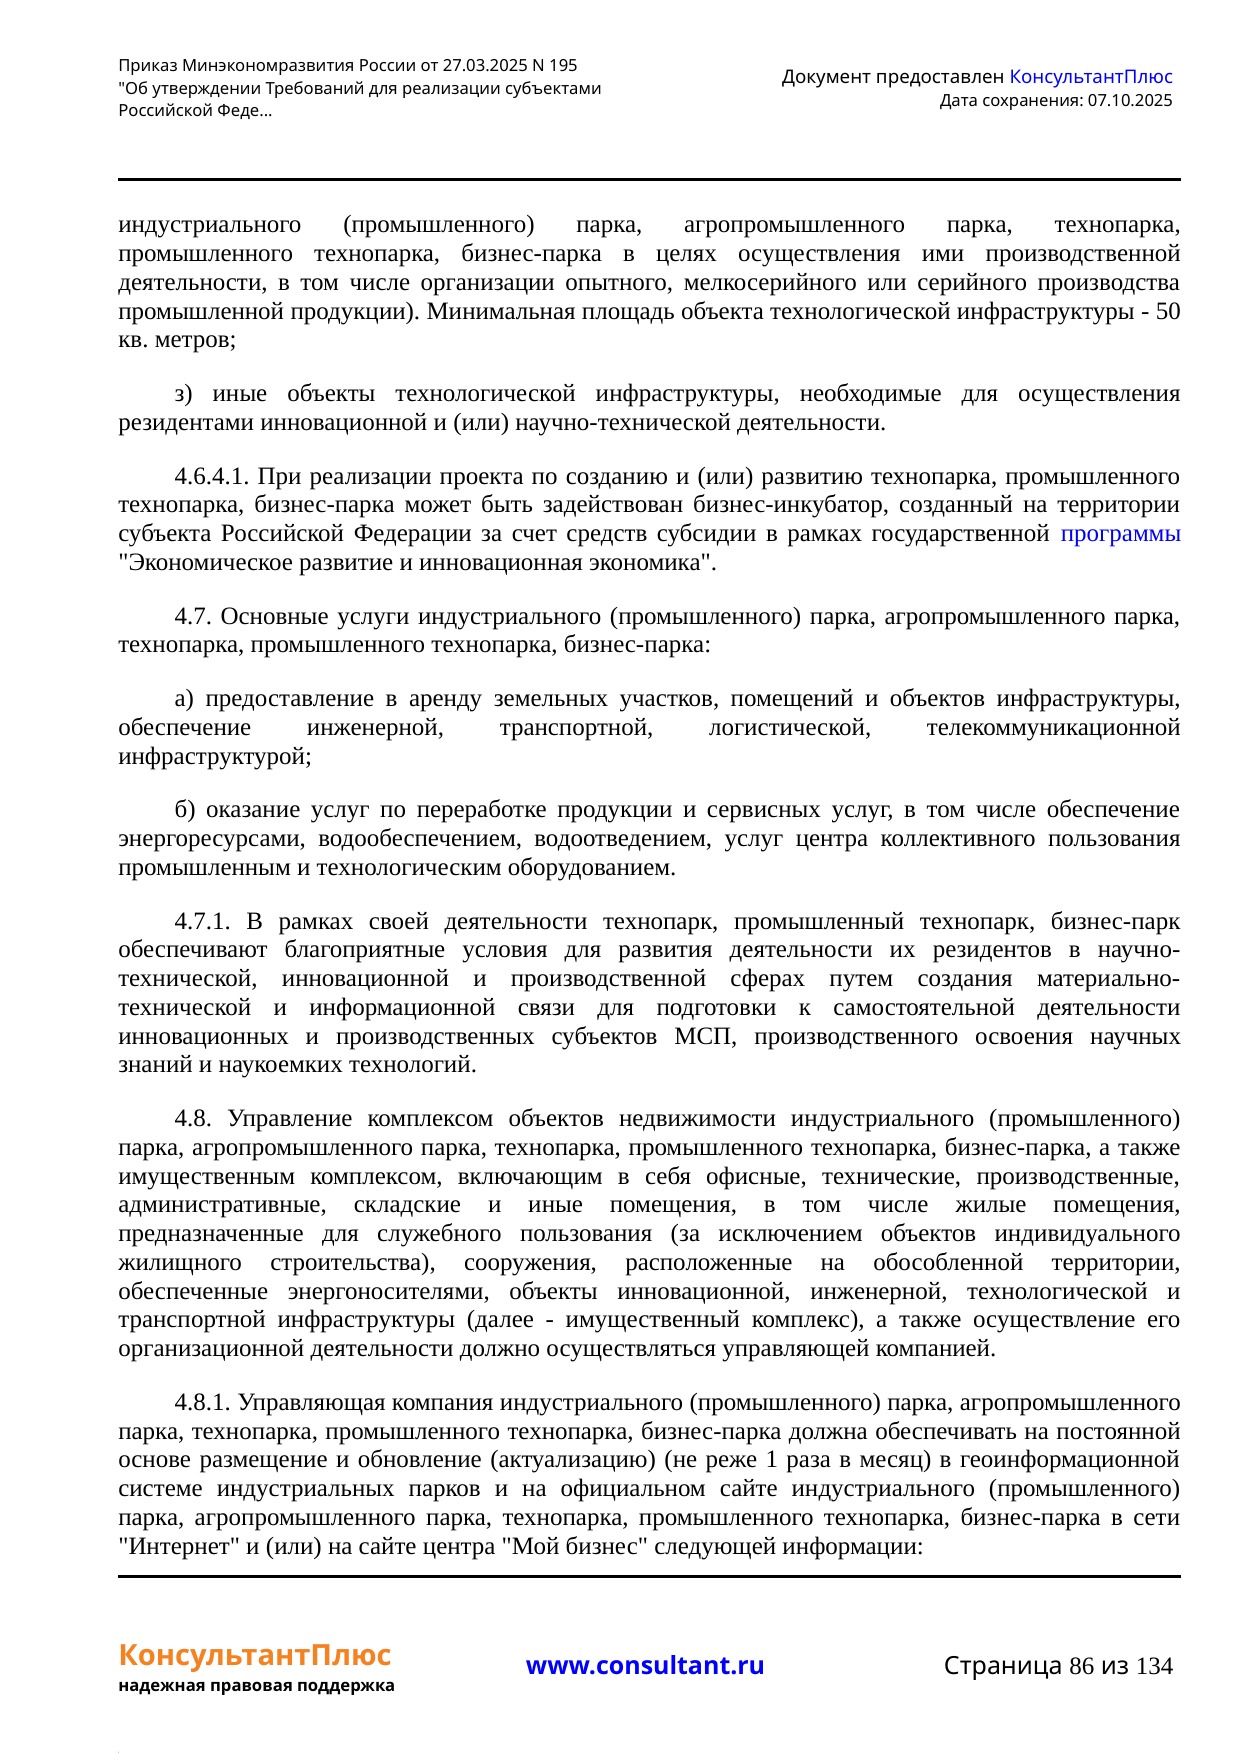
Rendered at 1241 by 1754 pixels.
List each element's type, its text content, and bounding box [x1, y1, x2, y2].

text а) предоставление в аренду земельных участков, помещений и объектов инфраструктуры, обеспечение инженерной, транспортной, логистической, телекоммуникационной инфраструктурой; [118, 683, 1181, 769]
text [118, 209, 1181, 353]
text 4.7.1. В рамках своей деятельности технопарк, промышленный технопарк, бизнес-парк обеспечивают благоприятные условия для развития деятельности их резидентов в научно-технической, инновационной и производственной сферах путем создания материально-технической и информационной связи для подготовки к самостоятельной деятельности инновационных и производственных субъектов МСП, производственного освоения научных знаний и наукоемких технологий. [118, 906, 1181, 1078]
text б) оказание услуг по переработке продукции и сервисных услуг, в том числе обеспечение энергоресурсами, водообеспечением, водоотведением, услуг центра коллективного пользования промышленным и технологическим оборудованием. [118, 794, 1181, 881]
text 4.8.1. Управляющая компания индустриального (промышленного) парка, агропромышленного парка, технопарка, промышленного технопарка, бизнес-парка должна обеспечивать на постоянной основе размещение и обновление (актуализацию) (не реже 1 раза в месяц) в геоинформационной системе индустриальных парков и на официальном сайте индустриального (промышленного) парка, агропромышленного парка, технопарка, промышленного технопарка, бизнес-парка в сети "Интернет" и (или) на сайте центра "Мой бизнес" следующей информации: [118, 1387, 1181, 1559]
text 4.8. Управление комплексом объектов недвижимости индустриального (промышленного) парка, агропромышленного парка, технопарка, промышленного технопарка, бизнес-парка, а также имущественным комплексом, включающим в себя офисные, технические, производственные, административные, складские и иные помещения, в том числе жилые помещения, предназначенные для служебного пользования (за исключением объектов индивидуального жилищного строительства), сооружения, расположенные на обособленной территории, обеспеченные энергоносителями, объекты инновационной, инженерной, технологической и транспортной инфраструктуры (далее - имущественный комплекс), а также осуществление его организационной деятельности должно осуществляться управляющей компанией. [118, 1103, 1181, 1362]
text з) иные объекты технологической инфраструктуры, необходимые для осуществления резидентами инновационной и (или) научно-технической деятельности. [118, 378, 1181, 436]
text 4.6.4.1. При реализации проекта по созданию и (или) развитию технопарка, промышленного технопарка, бизнес-парка может быть задействован бизнес-инкубатор, созданный на территории субъекта Российской Федерации за счет средств субсидии в рамках государственной программы "Экономическое развитие и инновационная экономика". [118, 461, 1181, 576]
text 4.7. Основные услуги индустриального (промышленного) парка, агропромышленного парка, технопарка, промышленного технопарка, бизнес-парка: [118, 601, 1181, 658]
